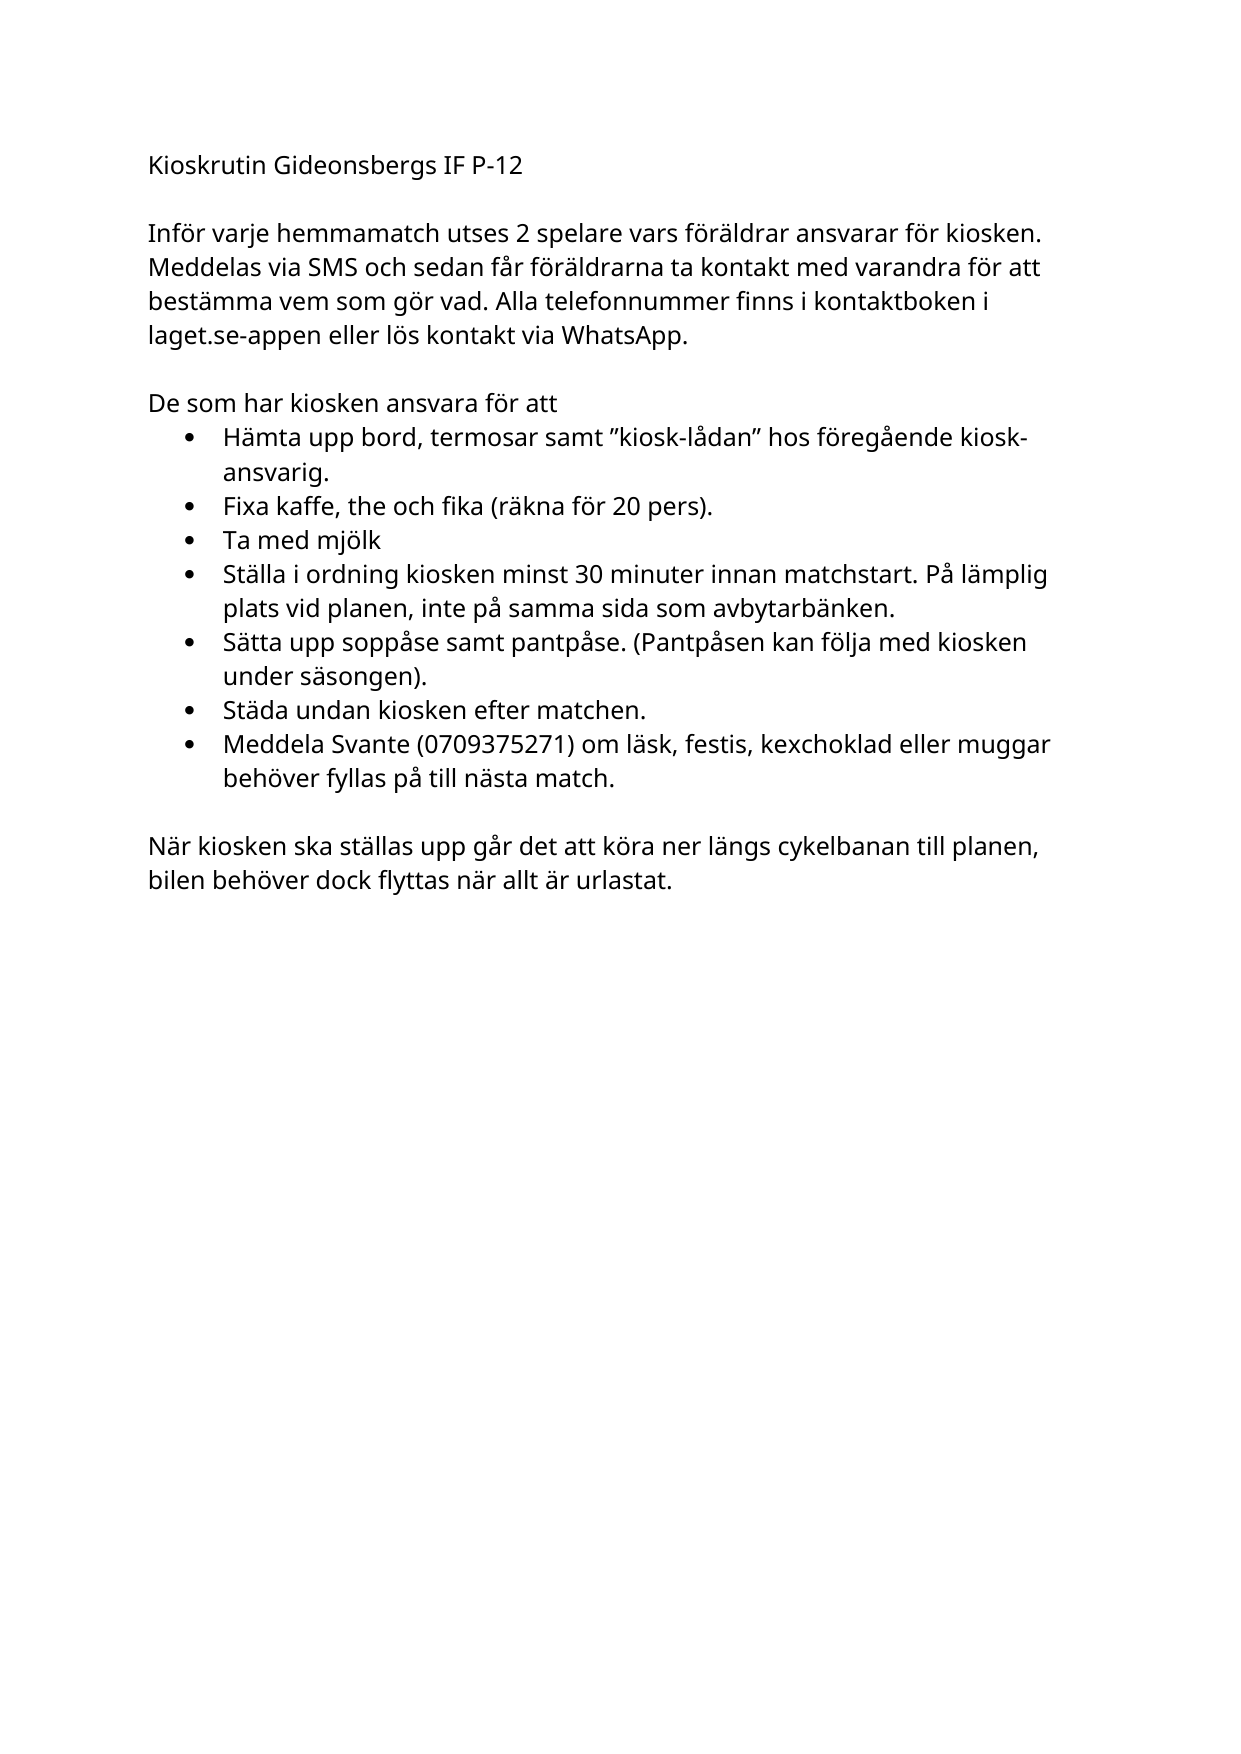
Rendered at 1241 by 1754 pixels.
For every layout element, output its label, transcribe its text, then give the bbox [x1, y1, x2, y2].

list Fixa kaffe, the och fika (räkna för 20 pers). [185, 488, 1093, 522]
text Kioskrutin Gideonsbergs IF P-12 [148, 148, 1093, 182]
text Inför varje hemmamatch utses 2 spelare vars föräldrar ansvarar för kiosken. Meddelas via SMS och sedan får föräldrarna ta kontakt med varandra för att bestämma vem som gör vad. Alla telefonnummer finns i kontaktboken i laget.se-appen eller lös kontakt via WhatsApp. [148, 216, 1093, 352]
list Sätta upp soppåse samt pantpåse. (Pantpåsen kan följa med kiosken under säsongen). [185, 624, 1093, 693]
list Hämta upp bord, termosar samt ”kiosk-lådan” hos föregående kiosk-ansvarig. [185, 420, 1093, 488]
list Städa undan kiosken efter matchen. [185, 693, 1093, 727]
list Ta med mjölk [185, 522, 1093, 556]
text De som har kiosken ansvara för att [148, 386, 1093, 420]
list Meddela Svante (0709375271) om läsk, festis, kexchoklad eller muggar behöver fyllas på till nästa match. [185, 727, 1093, 795]
text När kiosken ska ställas upp går det att köra ner längs cykelbanan till planen, bilen behöver dock flyttas när allt är urlastat. [148, 829, 1093, 897]
list Ställa i ordning kiosken minst 30 minuter innan matchstart. På lämplig plats vid planen, inte på samma sida som avbytarbänken. [185, 556, 1093, 624]
